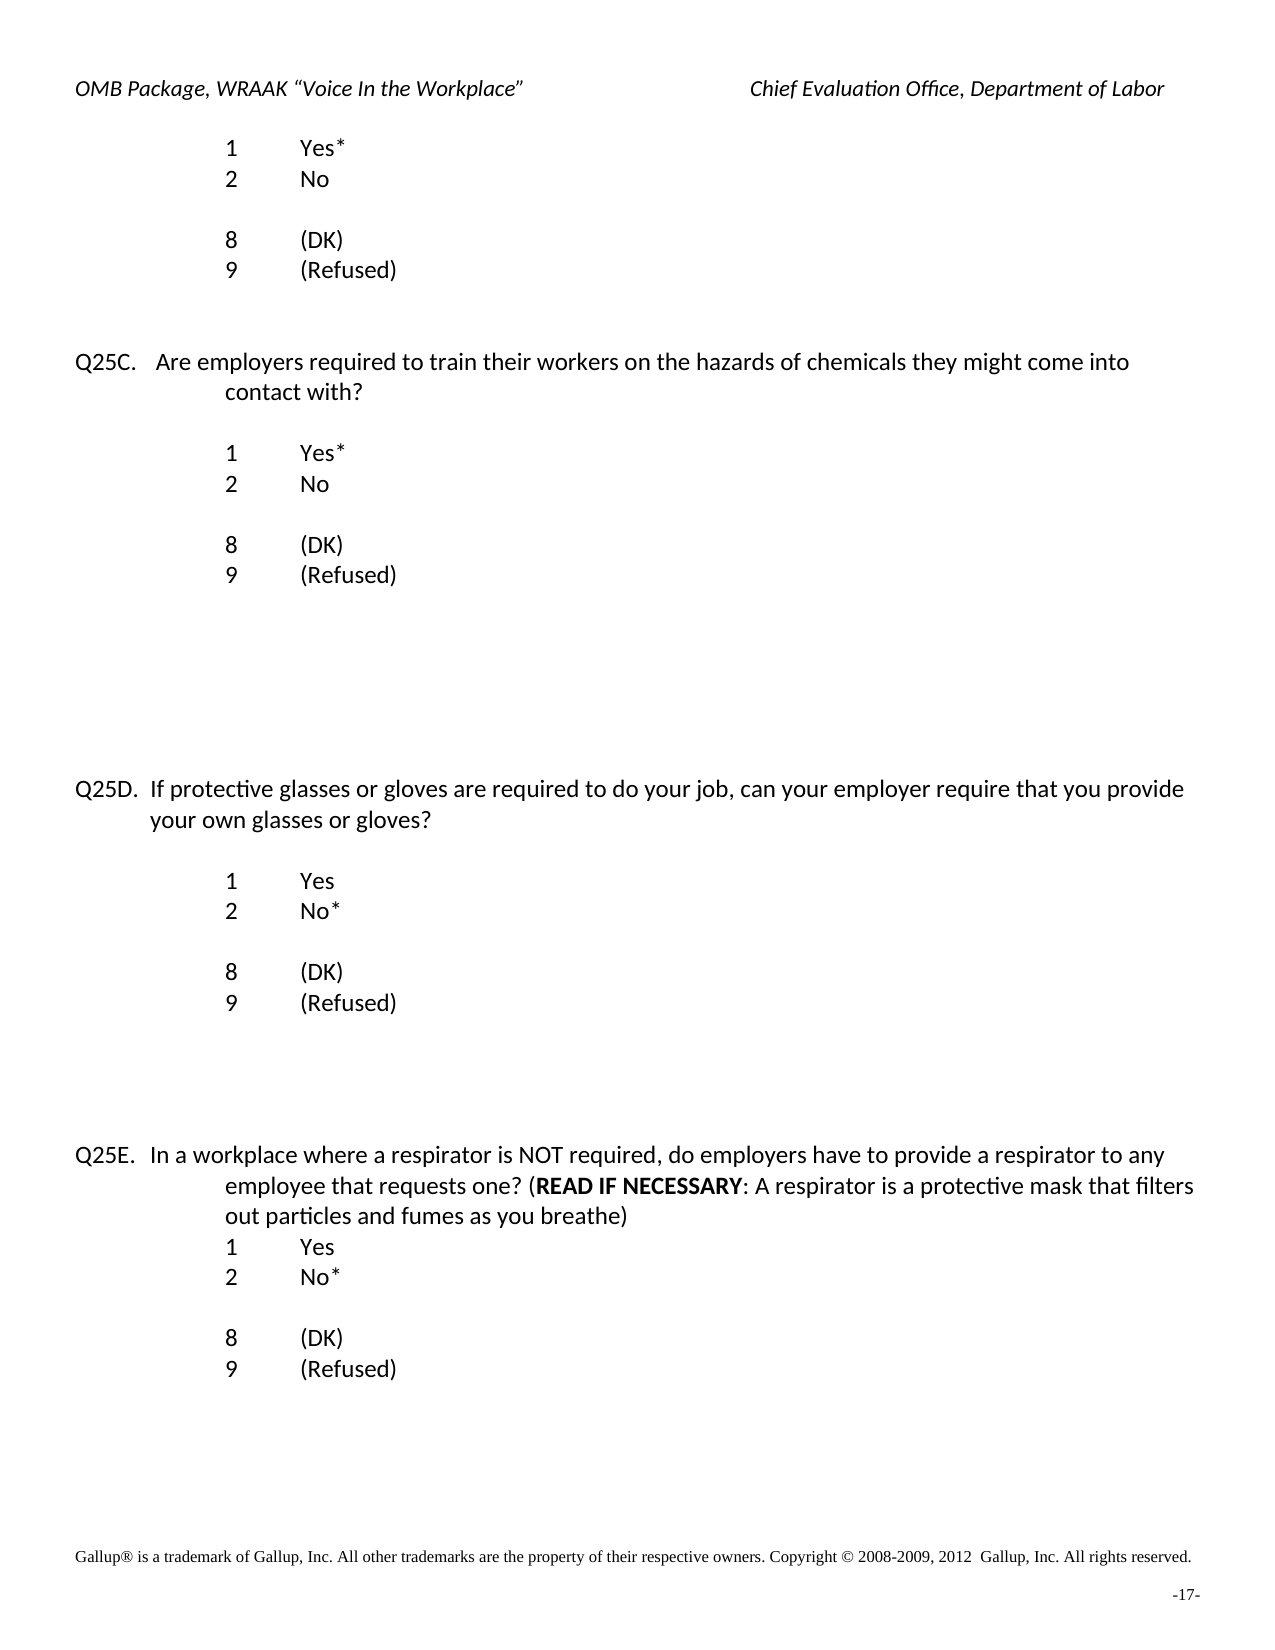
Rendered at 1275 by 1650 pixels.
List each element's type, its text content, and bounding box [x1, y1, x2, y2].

text 9 (Refused) [225, 987, 1200, 1017]
text 8 (DK) [225, 224, 1200, 254]
text 1 Yes [225, 1231, 1200, 1262]
text 9 (Refused) [225, 254, 1200, 285]
text 8 (DK) [225, 529, 1200, 559]
text 9 (Refused) [225, 1353, 1200, 1384]
text 2 No* [225, 1262, 1200, 1292]
text 1 Yes* [225, 437, 1200, 468]
text 1 Yes [225, 865, 1200, 895]
text 1 Yes* [225, 132, 1200, 163]
text 8 (DK) [225, 956, 1200, 987]
text 9 (Refused) [225, 559, 1200, 590]
text 2 No [225, 468, 1200, 498]
text Q25D. If protective glasses or gloves are required to do your job, can your employer require that you provide your own glasses or gloves? [75, 773, 1200, 834]
text 2 No [225, 163, 1200, 193]
text 2 No* [225, 895, 1200, 926]
text 8 (DK) [225, 1323, 1200, 1353]
text Q25C. Are employers required to train their workers on the hazards of chemicals they might come into contact with? [75, 346, 1200, 407]
text Q25E. In a workplace where a respirator is NOT required, do employers have to provide a respirator to any employee that requests one? (READ IF NECESSARY: A respirator is a protective mask that filters out particles and fumes as you breathe) [75, 1139, 1200, 1231]
